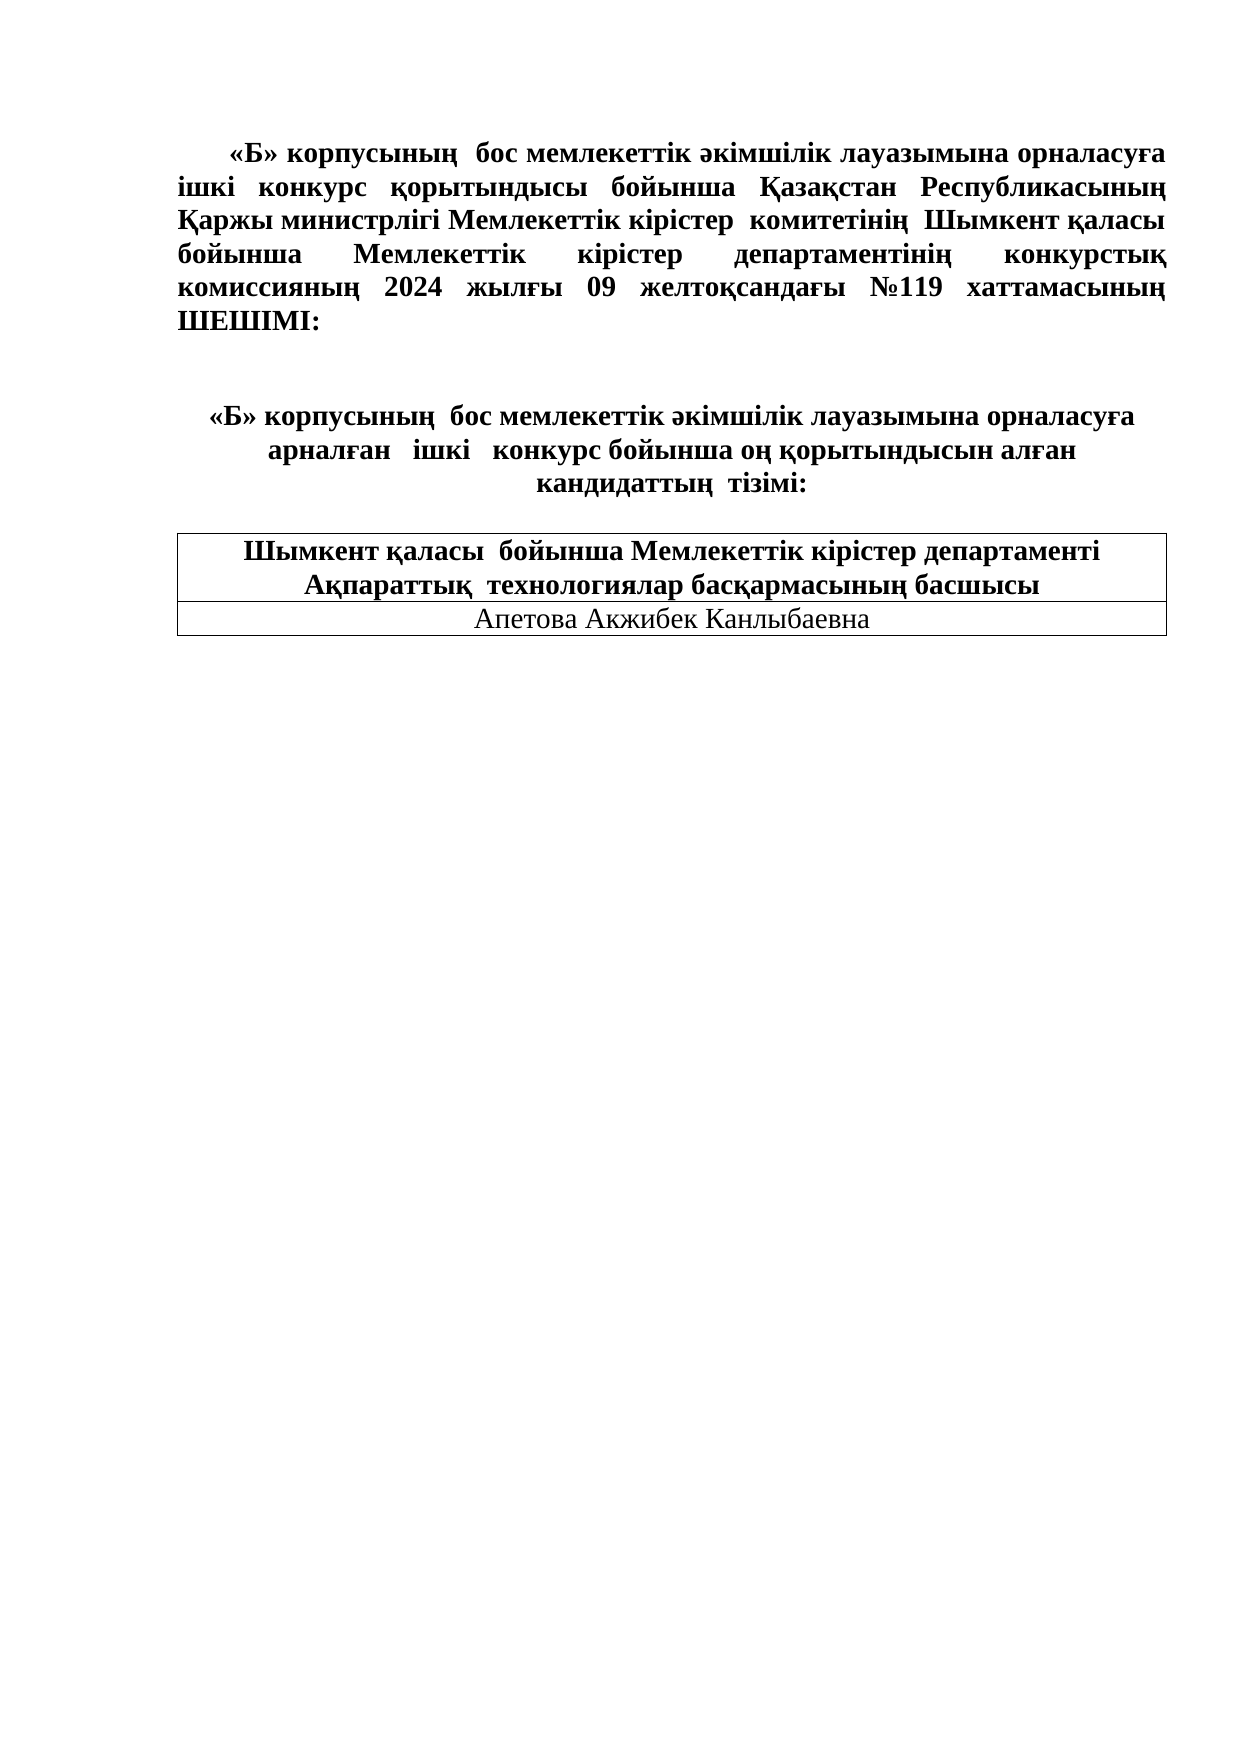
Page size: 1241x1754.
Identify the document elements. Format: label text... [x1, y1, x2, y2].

table_cell Апетова Акжибек Канлыбаевна [178, 602, 1166, 635]
table_header Шымкент қаласы бойынша Мемлекеттік кірістер департаменті Ақпараттық технологиялар басқармасының басшысы [178, 534, 1166, 601]
text «Б» корпусының бос мемлекеттік әкімшілік лауазымына орналасуға ішкі конкурс қорытындысы бойынша Қазақстан Республикасының Қаржы министрлігі Мемлекеттік кірістер комитетінің Шымкент қаласы бойынша Мемлекеттік кірістер департаментінің конкурстық комиссияның 2024 жылғы 09 желтоқсандағы №119 хаттамасының ШЕШІМІ: [177, 135, 1167, 337]
text «Б» корпусының бос мемлекеттік әкімшілік лауазымына орналасуға арналған ішкі конкурс бойынша оң қорытындысын алған кандидаттың тізімі: [177, 370, 1167, 499]
